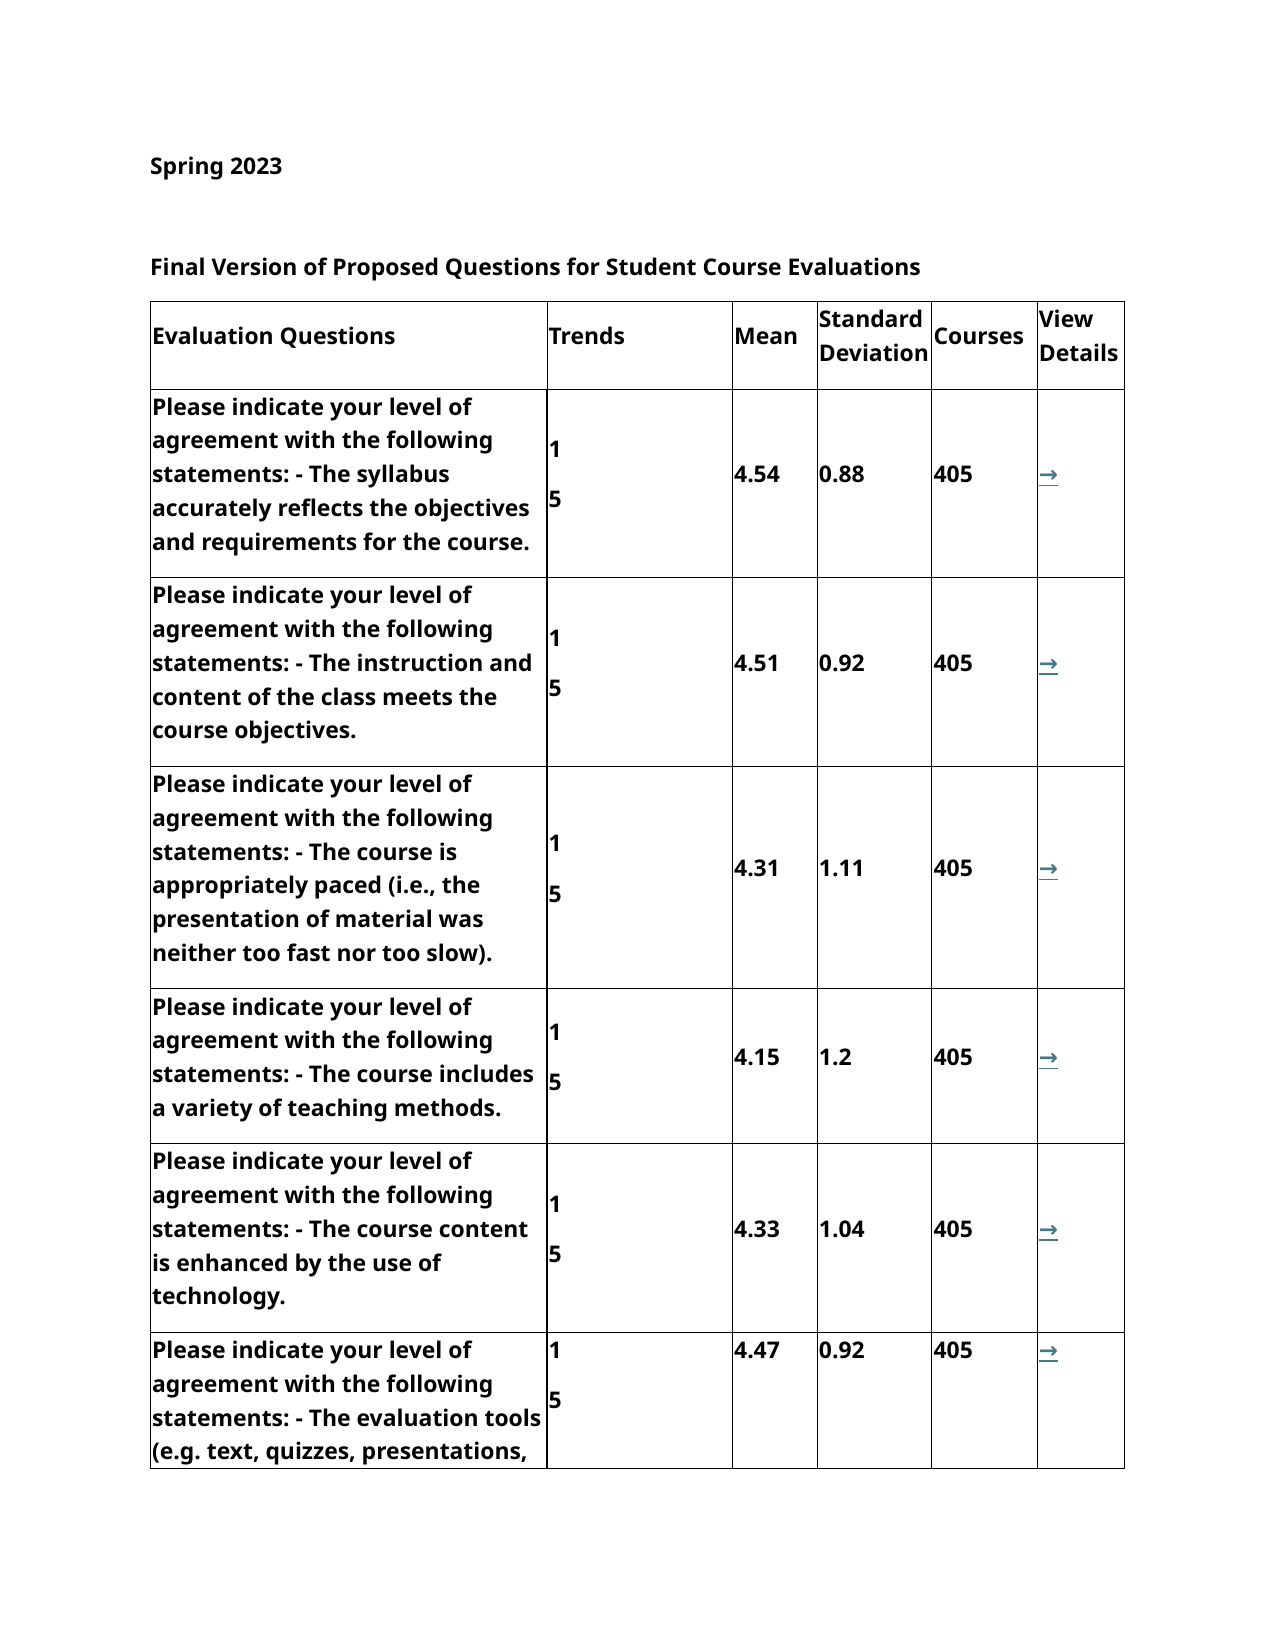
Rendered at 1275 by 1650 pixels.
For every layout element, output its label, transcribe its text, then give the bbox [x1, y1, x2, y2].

table_cell 405 [932, 1333, 1037, 1468]
table_cell 4.33 [733, 1144, 817, 1332]
table_cell 405 [932, 767, 1037, 988]
table_cell → [1038, 989, 1124, 1143]
table_cell → [1038, 1333, 1124, 1468]
text Spring 2023 [150, 150, 1125, 181]
table_header View Details [1038, 302, 1124, 389]
table_cell 405 [932, 390, 1037, 577]
table_cell Please indicate your level of agreement with the following statements: - The syllabus accurately reflects the objectives and requirements for the course. [151, 390, 546, 577]
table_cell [151, 1333, 546, 1468]
table_cell 1.2 [818, 989, 931, 1143]
table_cell → [1038, 578, 1124, 766]
table_cell 1 5 [548, 390, 732, 577]
table_cell 0.92 [818, 578, 931, 766]
table_cell 1 5 [548, 989, 732, 1143]
table_cell 1.11 [818, 767, 931, 988]
table_cell 1 5 [548, 767, 732, 988]
table_cell 4.51 [733, 578, 817, 766]
table_header Mean [733, 302, 817, 389]
table_cell → [1038, 1144, 1124, 1332]
table_cell Please indicate your level of agreement with the following statements: - The instruction and content of the class meets the course objectives. [151, 578, 546, 766]
text Final Version of Proposed Questions for Student Course Evaluations [150, 251, 1125, 282]
table_cell 405 [932, 578, 1037, 766]
table_cell Please indicate your level of agreement with the following statements: - The course is appropriately paced (i.e., the presentation of material was neither too fast nor too slow). [151, 767, 546, 988]
table_header Evaluation Questions [151, 302, 547, 389]
table_cell 0.88 [818, 390, 931, 577]
table_header Trends [548, 302, 732, 389]
table_cell Please indicate your level of agreement with the following statements: - The course content is enhanced by the use of technology. [151, 1144, 546, 1332]
table_header Standard Deviation [818, 302, 931, 389]
table_cell 405 [932, 989, 1037, 1143]
table_cell 4.54 [733, 390, 817, 577]
table_cell → [1038, 390, 1124, 577]
table_cell 4.31 [733, 767, 817, 988]
table_header Courses [932, 302, 1037, 389]
table_cell 1 5 [548, 578, 732, 766]
table_cell 4.47 [733, 1333, 817, 1468]
table_cell 1 5 [548, 1144, 732, 1332]
table_cell Please indicate your level of agreement with the following statements: - The course includes a variety of teaching methods. [151, 989, 546, 1143]
table_cell → [1038, 767, 1124, 988]
table_cell 405 [932, 1144, 1037, 1332]
table_cell 1 5 [548, 1333, 732, 1468]
table_cell 0.92 [818, 1333, 931, 1468]
table_cell 4.15 [733, 989, 817, 1143]
table_cell 1.04 [818, 1144, 931, 1332]
